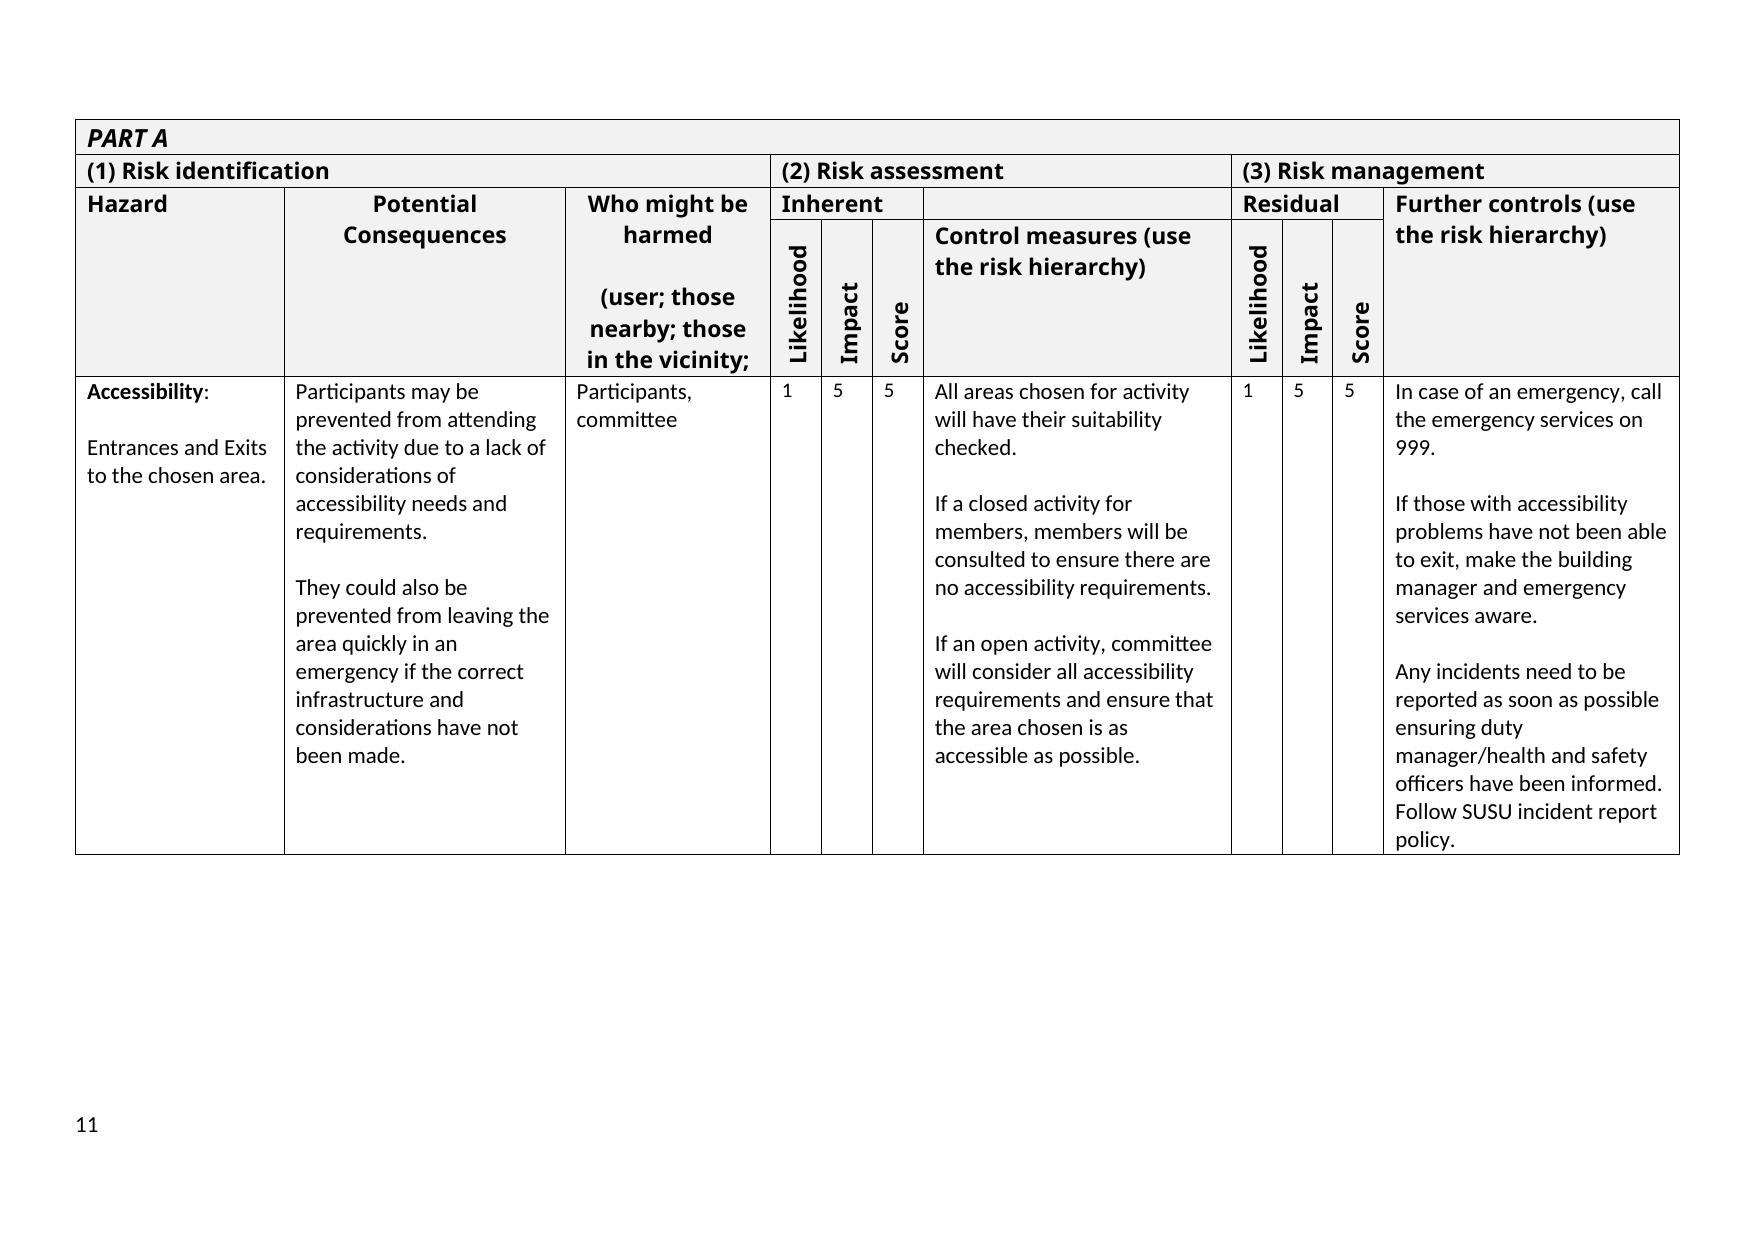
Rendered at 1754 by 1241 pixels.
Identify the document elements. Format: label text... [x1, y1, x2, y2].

table_cell 5 [1283, 377, 1332, 853]
table_cell Who might be harmed (user; those nearby; those in the vicinity; members of the public) [566, 188, 770, 376]
table_cell (1) Risk identification [76, 155, 770, 187]
table_cell Potential Consequences [285, 188, 565, 376]
table_cell Score [1333, 220, 1383, 376]
table_cell Residual [1232, 188, 1383, 219]
table_cell All areas chosen for activity will have their suitability checked. If a closed activity for members, members will be consulted to ensure there are no accessibility requirements. If an open activity, committee will consider all accessibility requirements and ensure that the area chosen is as accessible as possible. [924, 377, 1231, 853]
table_cell 5 [1333, 377, 1383, 853]
table_cell 5 [873, 377, 923, 853]
table_cell Further controls (use the risk hierarchy) [1384, 188, 1679, 376]
table_cell Impact [1283, 220, 1332, 376]
table_header PART A [76, 120, 1679, 154]
table_cell Likelihood [771, 220, 821, 376]
table_cell Participants may be prevented from attending the activity due to a lack of considerations of accessibility needs and requirements. They could also be prevented from leaving the area quickly in an emergency if the correct infrastructure and considerations have not been made. [285, 377, 565, 853]
table_cell Inherent [771, 188, 923, 219]
table_cell Control measures (use the risk hierarchy) [924, 220, 1231, 376]
table_cell Accessibility: Entrances and Exits to the chosen area. [76, 377, 284, 853]
table_cell 1 [771, 377, 821, 853]
table_cell Hazard [76, 188, 284, 376]
table_cell Participants, committee [566, 377, 770, 853]
table_cell Score [873, 220, 923, 376]
table_cell 5 [822, 377, 872, 853]
table_cell [924, 188, 1231, 219]
table_cell Impact [822, 220, 872, 376]
table_cell (3) Risk management [1232, 155, 1679, 187]
table_cell In case of an emergency, call the emergency services on 999. If those with accessibility problems have not been able to exit, make the building manager and emergency services aware. Any incidents need to be reported as soon as possible ensuring duty manager/health and safety officers have been informed. Follow SUSU incident report policy. [1384, 377, 1679, 853]
table_cell 1 [1232, 377, 1282, 853]
table_cell Likelihood [1232, 220, 1282, 376]
table_cell (2) Risk assessment [771, 155, 1231, 187]
